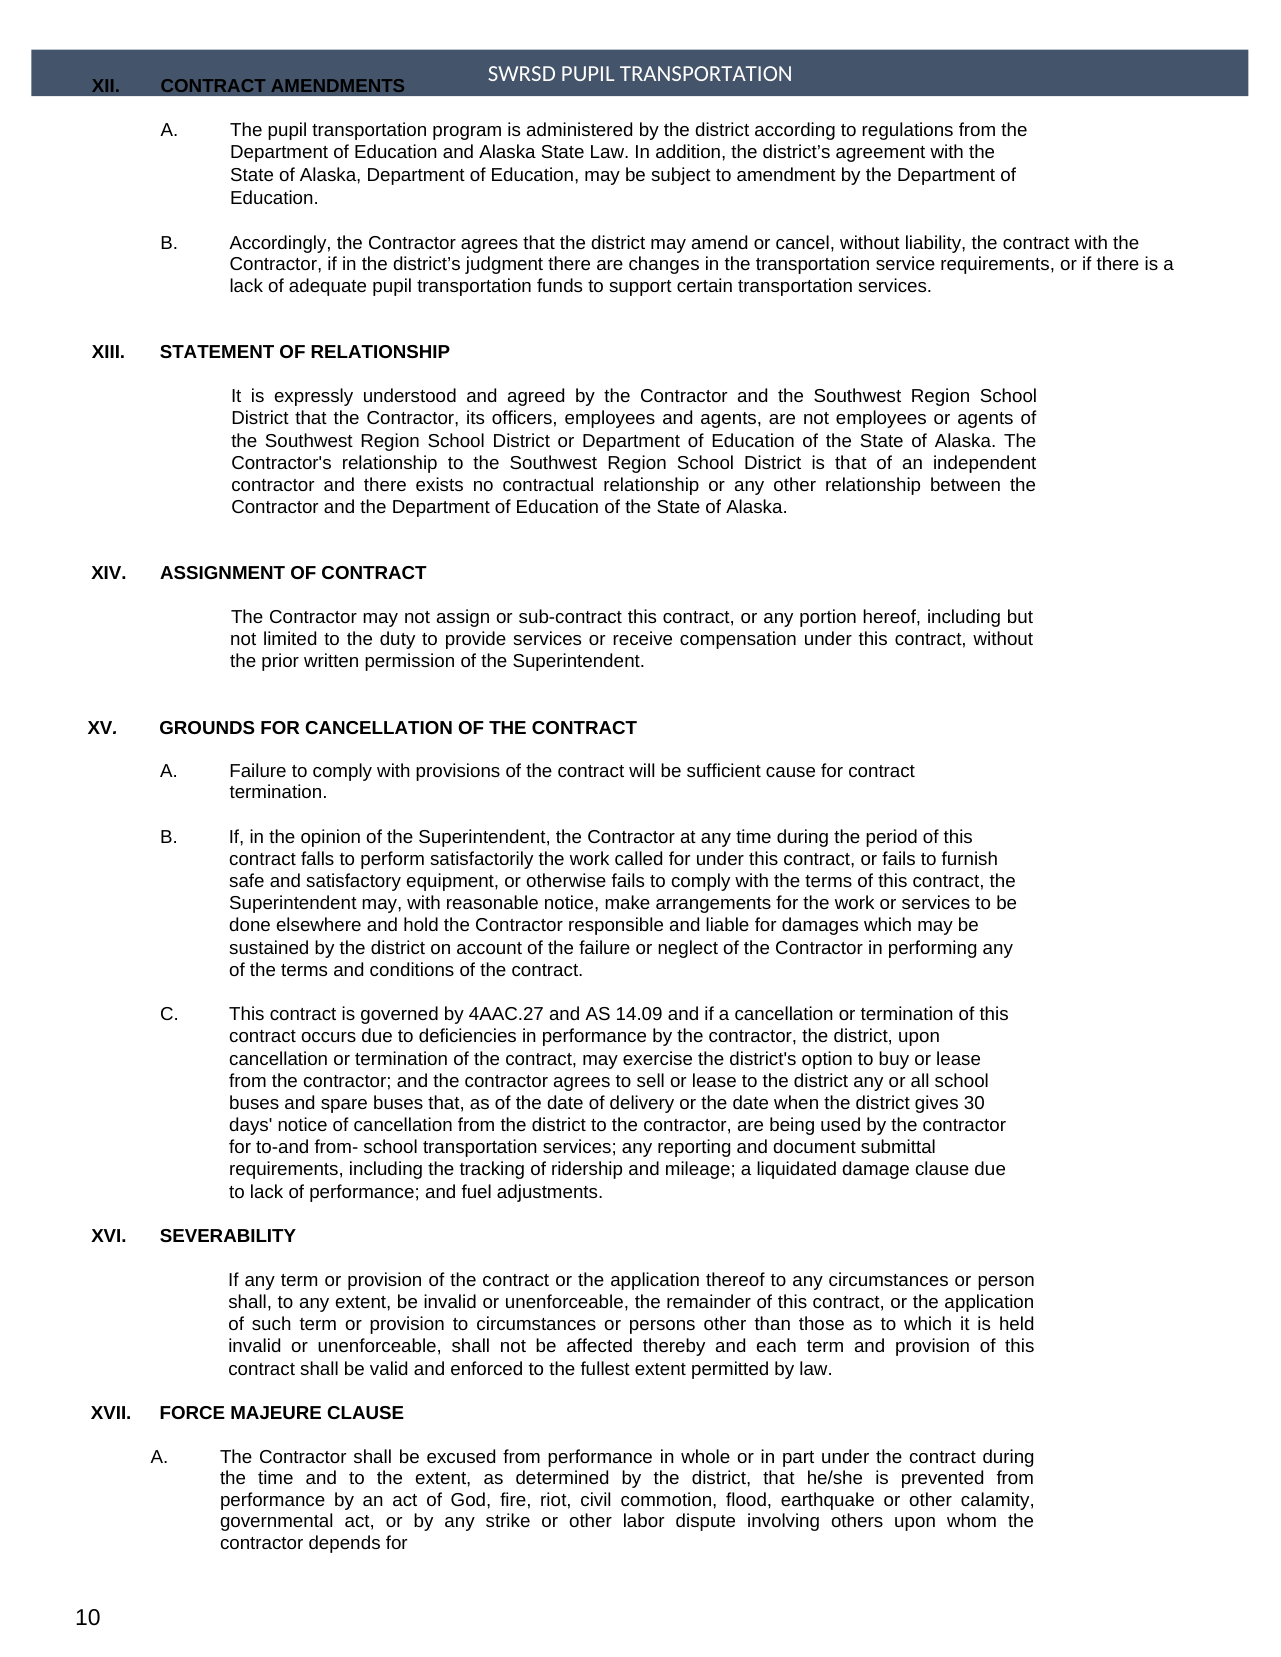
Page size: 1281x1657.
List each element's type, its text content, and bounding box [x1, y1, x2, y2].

list SEVERABILITY [91, 1225, 1205, 1246]
list FORCE MAJEURE CLAUSE [91, 1402, 1205, 1423]
list STATEMENT OF RELATIONSHIP [92, 341, 1205, 363]
list CONTRACT AMENDMENTS [92, 75, 1205, 97]
text The Contractor may not assign or sub-contract this contract, or any portion hereof, including but not limited to the duty to provide services or receive compensation under this contract, without the prior written permission of the Superintendent. [230, 606, 1034, 671]
list buses and spare buses that, as of the date of delivery or the date when the district gives 30 days' notice of cancellation from the district to the contractor, are being used by the contractor for to-and from- school transportation services; any reporting and document submittal requirements, including the tracking of ridership and mileage; a liquidated damage clause due [229, 1092, 1022, 1180]
text XV. GROUNDS FOR CANCELLATION OF THE CONTRACT [87, 716, 1205, 738]
list Accordingly, the Contractor agrees that the district may amend or cancel, without liability, the contract with the Contractor, if in the district’s judgment there are changes in the transportation service requirements, or if there is a lack of adequate pupil transportation funds to support certain transportation services. [160, 232, 1205, 296]
list done elsewhere and hold the Contractor responsible and liable for damages which may be sustained by the district on account of the failure or neglect of the Contractor in performing any of the terms and conditions of the contract. [229, 914, 1025, 980]
text It is expressly understood and agreed by the Contractor and the Southwest Region School District that the Contractor, its officers, employees and agents, are not employees or agents of the Southwest Region School District or Department of Education of the State of Alaska. The Contractor's relationship to the Southwest Region School District is that of an independent contractor and there exists no contractual relationship or any other relationship between the Contractor and the Department of Education of the State of Alaska. [231, 385, 1037, 517]
list The pupil transportation program is administered by the district according to regulations from the Department of Education and Alaska State Law. In addition, the district’s agreement with the State of Alaska, Department of Education, may be subject to amendment by the Department of Education. [160, 119, 1029, 208]
list to lack of performance; and fuel adjustments. [229, 1180, 1022, 1202]
list If, in the opinion of the Superintendent, the Contractor at any time during the period of this contract falls to perform satisfactorily the work called for under this contract, or fails to furnish safe and satisfactory equipment, or otherwise fails to comply with the terms of this contract, the Superintendent may, with reasonable notice, make arrangements for the work or services to be [160, 826, 1025, 914]
list This contract is governed by 4AAC.27 and AS 14.09 and if a cancellation or termination of this contract occurs due to deficiencies in performance by the contractor, the district, upon cancellation or termination of the contract, may exercise the district's option to buy or lease from the contractor; and the contractor agrees to sell or lease to the district any or all school [160, 1003, 1022, 1091]
list The Contractor shall be excused from performance in whole or in part under the contract during the time and to the extent, as determined by the district, that he/she is prevented from performance by an act of God, fire, riot, civil commotion, flood, earthquake or other calamity, governmental act, or by any strike or other labor dispute involving others upon whom the contractor depends for [150, 1445, 1035, 1553]
text If any term or provision of the contract or the application thereof to any circumstances or person shall, to any extent, be invalid or unenforceable, the remainder of this contract, or the application of such term or provision to circumstances or persons other than those as to which it is held invalid or unenforceable, shall not be affected thereby and each term and provision of this contract shall be valid and enforced to the fullest extent permitted by law. [228, 1269, 1036, 1379]
list ASSIGNMENT OF CONTRACT [91, 561, 1205, 583]
list Failure to comply with provisions of the contract will be sufficient cause for contract termination. [160, 760, 987, 803]
